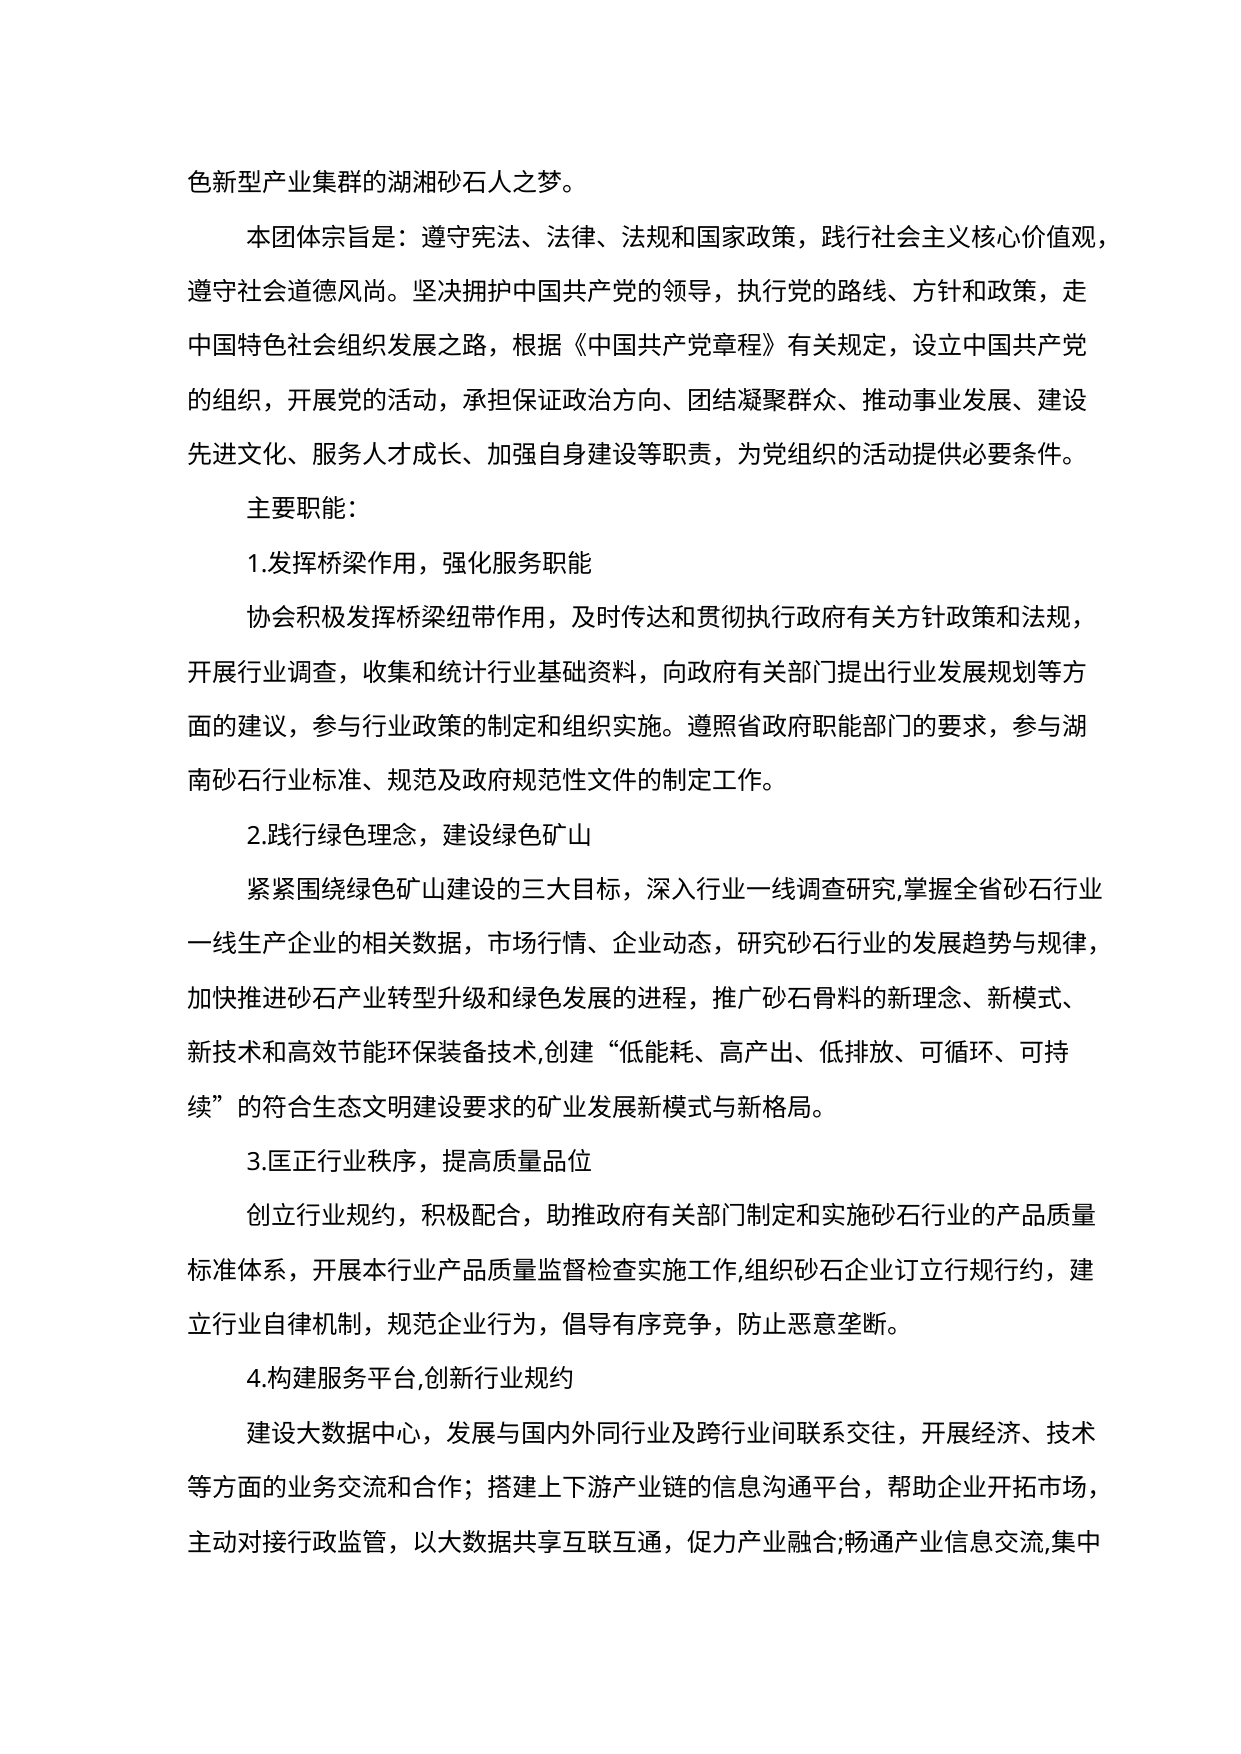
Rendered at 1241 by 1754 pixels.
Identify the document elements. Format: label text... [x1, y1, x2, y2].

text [187, 163, 1107, 199]
text 2.践行绿色理念，建设绿色矿山 [187, 815, 1107, 851]
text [187, 1413, 1107, 1558]
text 4.构建服务平台,创新行业规约 [187, 1359, 1107, 1395]
text 主要职能： [187, 489, 1107, 525]
text 本团体宗旨是：遵守宪法、法律、法规和国家政策，践行社会主义核心价值观，遵守社会道德风尚。坚决拥护中国共产党的领导，执行党的路线、方针和政策，走中国特色社会组织发展之路，根据《中国共产党章程》有关规定，设立中国共产党的组织，开展党的活动，承担保证政治方向、团结凝聚群众、推动事业发展、建设先进文化、服务人才成长、加强自身建设等职责，为党组织的活动提供必要条件。 [187, 217, 1107, 471]
text 协会积极发挥桥梁纽带作用，及时传达和贯彻执行政府有关方针政策和法规，开展行业调查，收集和统计行业基础资料，向政府有关部门提出行业发展规划等方面的建议，参与行业政策的制定和组织实施。遵照省政府职能部门的要求，参与湖南砂石行业标准、规范及政府规范性文件的制定工作。 [187, 598, 1107, 797]
text 3.匡正行业秩序，提高质量品位 [187, 1141, 1107, 1178]
text 创立行业规约，积极配合，助推政府有关部门制定和实施砂石行业的产品质量标准体系，开展本行业产品质量监督检查实施工作,组织砂石企业订立行规行约，建立行业自律机制，规范企业行为，倡导有序竞争，防止恶意垄断。 [187, 1196, 1107, 1341]
text 紧紧围绕绿色矿山建设的三大目标，深入行业一线调查研究,掌握全省砂石行业一线生产企业的相关数据，市场行情、企业动态，研究砂石行业的发展趋势与规律，加快推进砂石产业转型升级和绿色发展的进程，推广砂石骨料的新理念、新模式、新技术和高效节能环保装备技术,创建“低能耗、高产出、低排放、可循环、可持续”的符合生态文明建设要求的矿业发展新模式与新格局。 [187, 869, 1107, 1123]
text 1.发挥桥梁作用，强化服务职能 [187, 543, 1107, 579]
